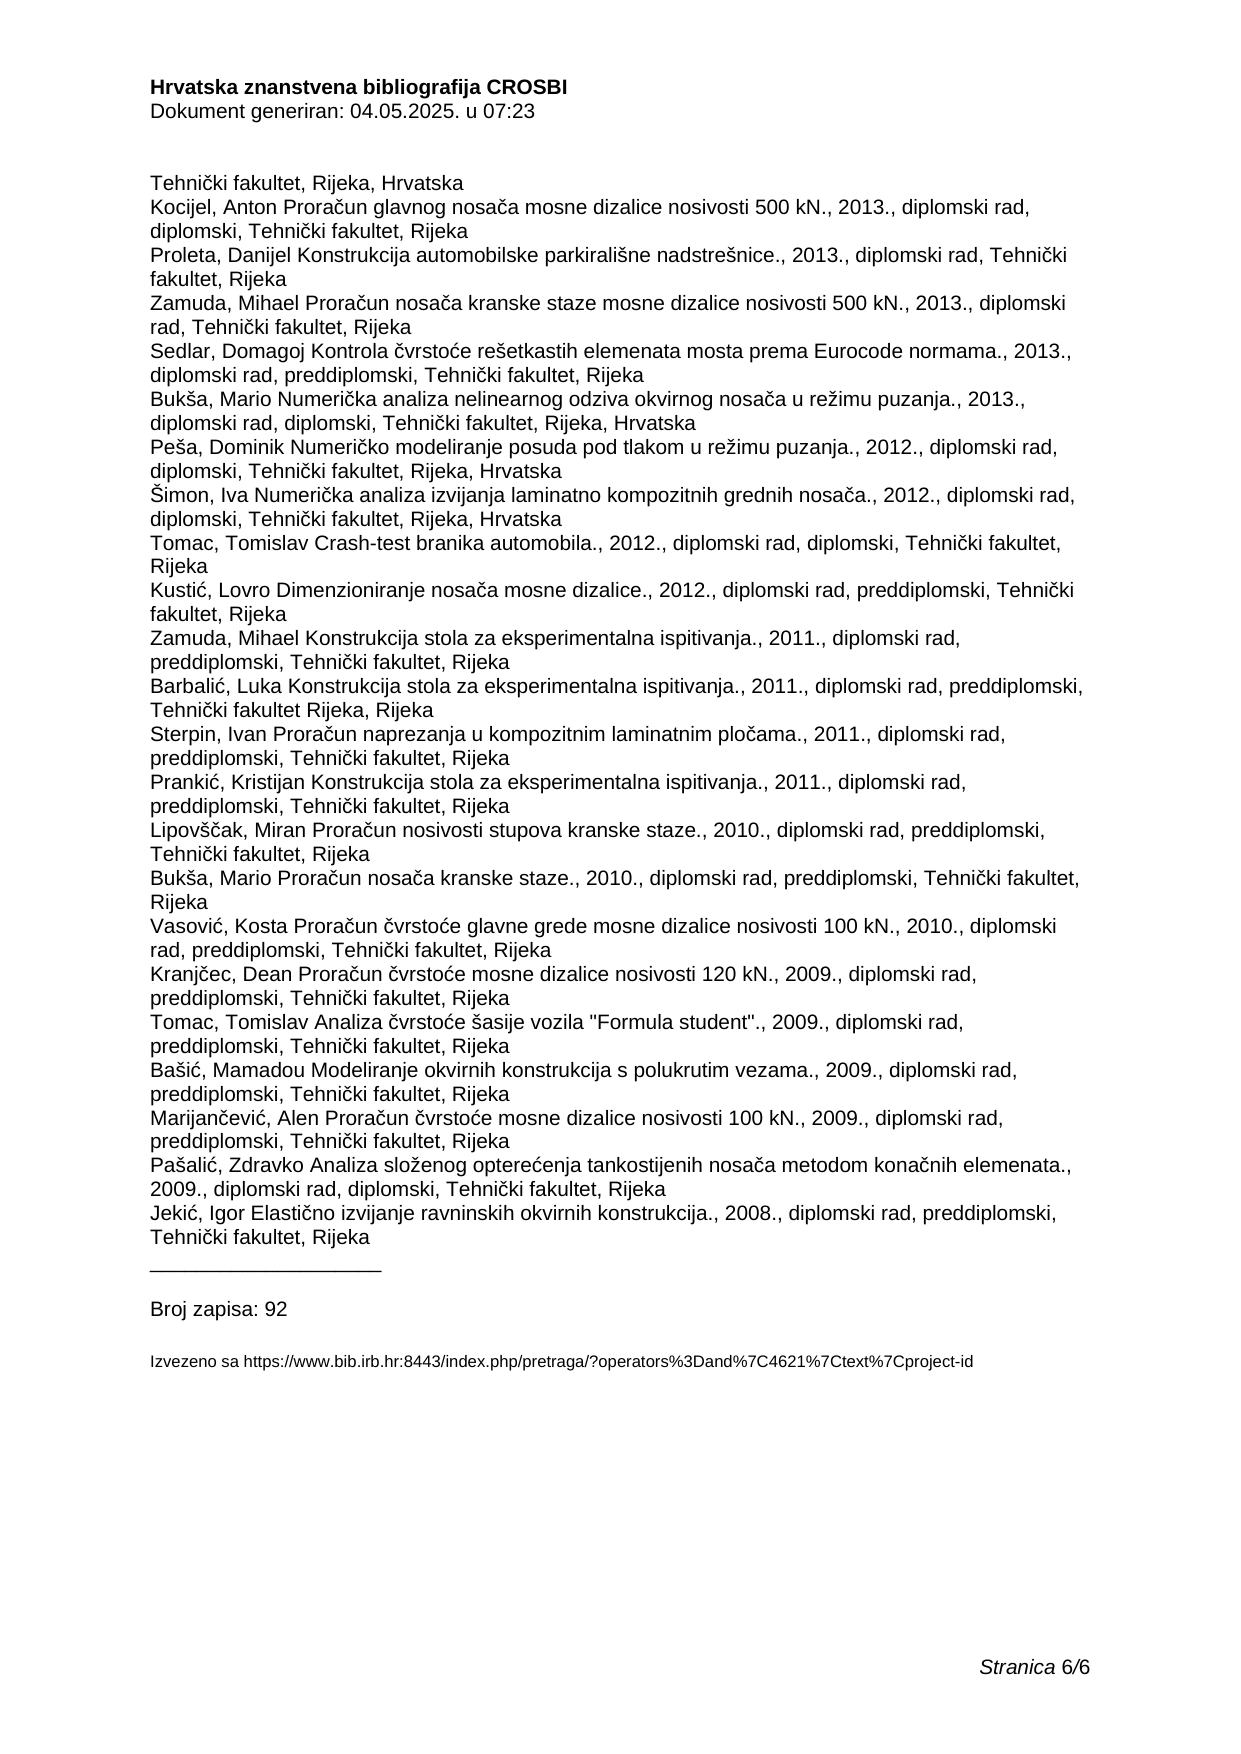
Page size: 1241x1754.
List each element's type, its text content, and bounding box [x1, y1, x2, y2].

text Sedlar, Domagoj [150, 339, 1090, 387]
text Bukša, Mario [150, 387, 1090, 434]
text Vasović, Kosta [150, 914, 1090, 962]
text Jekić, Igor [150, 1201, 1090, 1249]
text Kustić, Lovro [150, 578, 1090, 626]
text Tomac, Tomislav [150, 530, 1090, 578]
text Proleta, Danijel [150, 243, 1090, 291]
text Zamuda, Mihael [150, 626, 1090, 674]
text Bašić, Mamadou [150, 1057, 1090, 1105]
text Barbalić, Luka [150, 674, 1090, 722]
text Zamuda, Mihael [150, 291, 1090, 339]
text Lipovščak, Miran [150, 818, 1090, 866]
text ____________________ [150, 1249, 1090, 1273]
text Kocijel, Anton [150, 195, 1090, 243]
text Bukša, Mario [150, 866, 1090, 914]
text Marijančević, Alen [150, 1105, 1090, 1153]
text Pašalić, Zdravko [150, 1153, 1090, 1201]
text Prankić, Kristijan [150, 770, 1090, 818]
text Šimon, Iva [150, 482, 1090, 530]
text Kranjčec, Dean [150, 962, 1090, 1009]
text Tomac, Tomislav [150, 1009, 1090, 1057]
text Broj zapisa: 92 [150, 1297, 1090, 1321]
text Izvezeno sa https://www.bib.irb.hr:8443/index.php/pretraga/?operators%3Dand%7C4621%7Ctext%7Cproject-id [150, 1352, 1090, 1371]
text Peša, Dominik [150, 434, 1090, 482]
text Juranić, Roko [150, 171, 1090, 195]
text Sterpin, Ivan [150, 722, 1090, 770]
